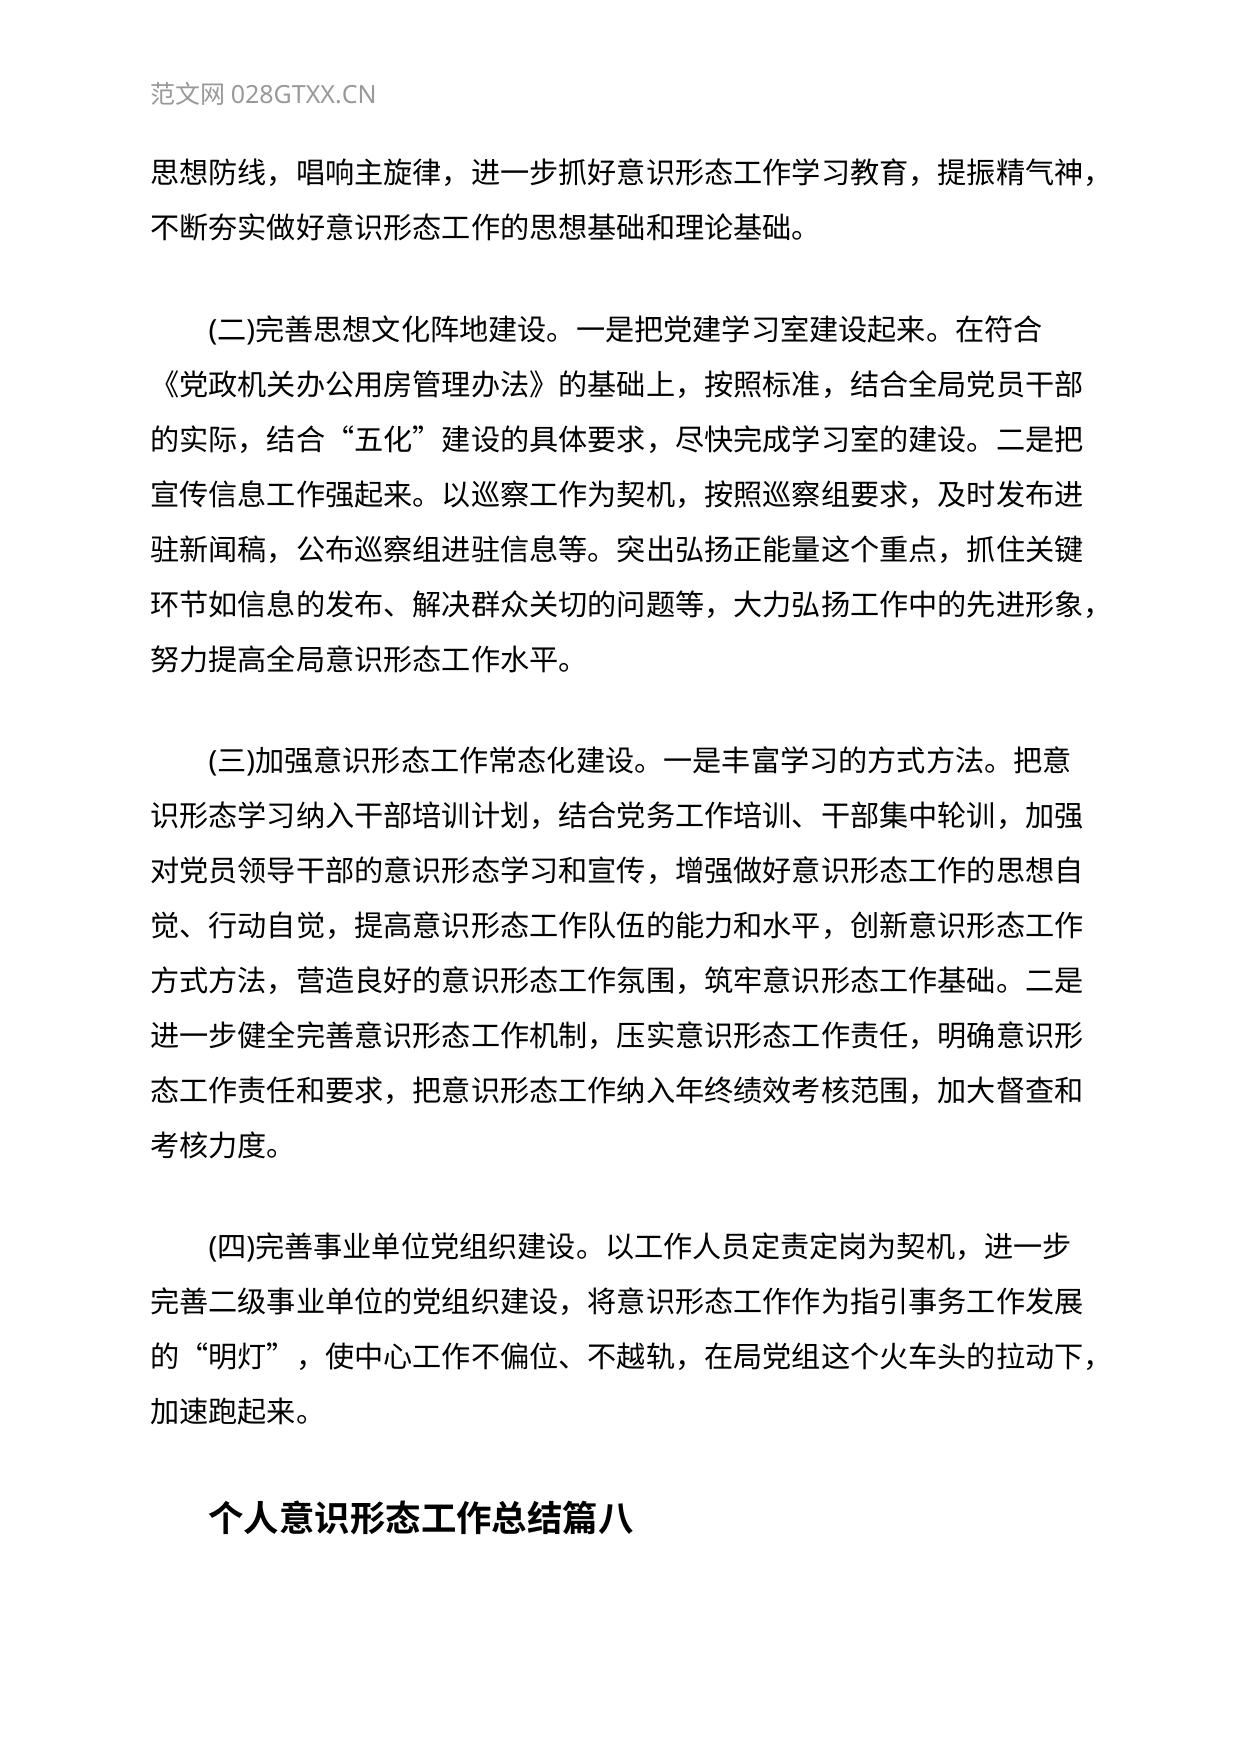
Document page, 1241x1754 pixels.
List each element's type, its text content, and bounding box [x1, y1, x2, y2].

text (二)完善思想文化阵地建设。一是把党建学习室建设起来。在符合《党政机关办公用房管理办法》的基础上，按照标准，结合全局党员干部的实际，结合“五化”建设的具体要求，尽快完成学习室的建设。二是把宣传信息工作强起来。以巡察工作为契机，按照巡察组要求，及时发布进驻新闻稿，公布巡察组进驻信息等。突出弘扬正能量这个重点，抓住关键环节如信息的发布、解决群众关切的问题等，大力弘扬工作中的先进形象，努力提高全局意识形态工作水平。 [150, 307, 1090, 678]
text (三)加强意识形态工作常态化建设。一是丰富学习的方式方法。把意识形态学习纳入干部培训计划，结合党务工作培训、干部集中轮训，加强对党员领导干部的意识形态学习和宣传，增强做好意识形态工作的思想自觉、行动自觉，提高意识形态工作队伍的能力和水平，创新意识形态工作方式方法，营造良好的意识形态工作氛围，筑牢意识形态工作基础。二是进一步健全完善意识形态工作机制，压实意识形态工作责任，明确意识形态工作责任和要求，把意识形态工作纳入年终绩效考核范围，加大督查和考核力度。 [150, 738, 1090, 1164]
text (四)完善事业单位党组织建设。以工作人员定责定岗为契机，进一步完善二级事业单位的党组织建设，将意识形态工作作为指引事务工作发展的“明灯”，使中心工作不偏位、不越轨，在局党组这个火车头的拉动下，加速跑起来。 [150, 1224, 1090, 1431]
text 个人意识形态工作总结篇八 [150, 1491, 1090, 1542]
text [150, 150, 1090, 247]
